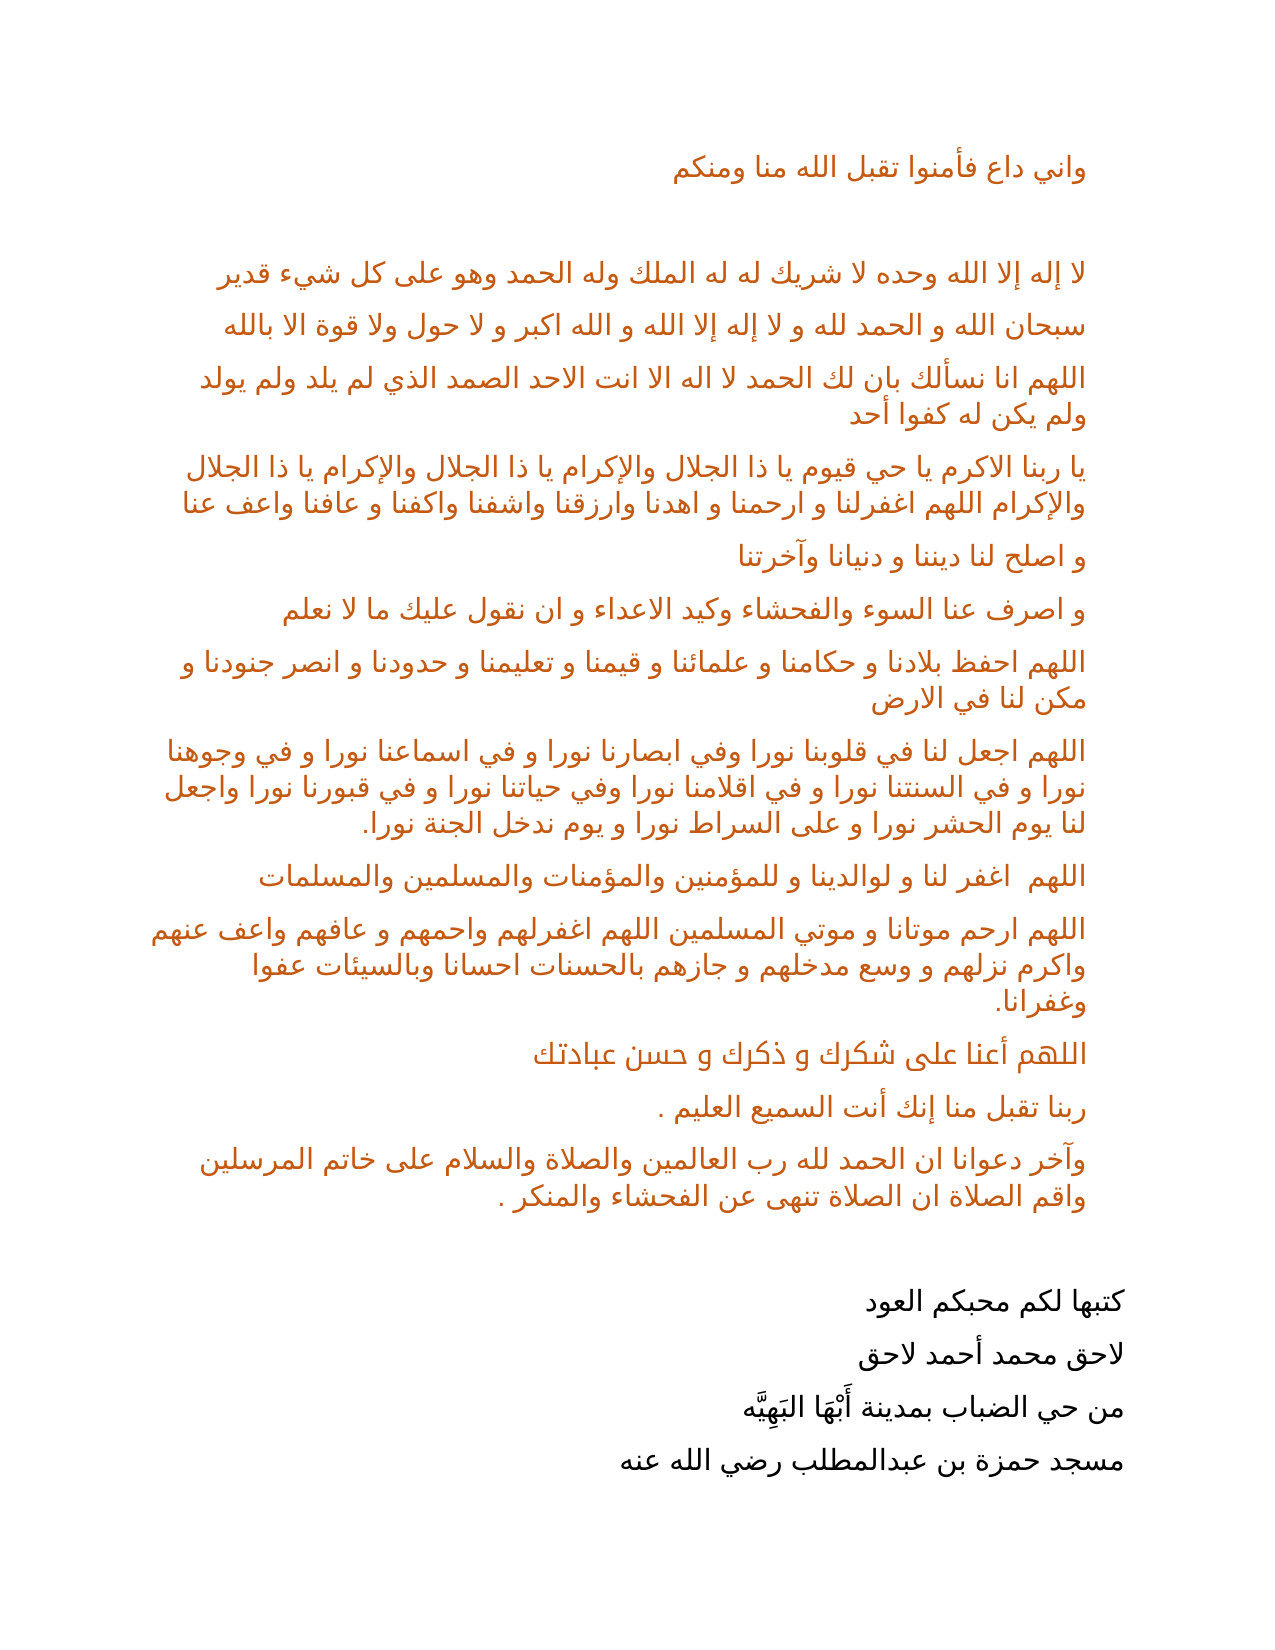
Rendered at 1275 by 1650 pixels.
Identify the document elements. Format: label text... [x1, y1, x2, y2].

text مسجد حمزة بن عبدالمطلب رضي الله عنه [150, 1443, 1125, 1476]
text اللهم انا نسألك بان لك الحمد لا اله الا انت الاحد الصمد الذي لم يلد ولم يولد ولم يكن له كفوا أحد [150, 361, 1087, 431]
text اللهم اجعل لنا في قلوبنا نورا وفي ابصارنا نورا و في اسماعنا نورا و في وجوهنا نورا و في السنتنا نورا و في اقلامنا نورا وفي حياتنا نورا و في قبورنا نورا واجعل لنا يوم الحشر نورا و على السراط نورا و يوم ندخل الجنة نورا. [150, 734, 1087, 839]
text اللهم أعنا على شكرك و ذكرك و حسن عبادتك [150, 1037, 1087, 1070]
text و اصرف عنا السوء والفحشاء وكيد الاعداء و ان نقول عليك ما لا نعلم [150, 592, 1087, 626]
text لا إله إلا الله وحده لا شريك له له الملك وله الحمد وهو على كل شيء قدير [150, 256, 1087, 289]
text وآخر دعوانا ان الحمد لله رب العالمين والصلاة والسلام على خاتم المرسلين واقم الصلاة ان الصلاة تنهى عن الفحشاء والمنكر . [150, 1142, 1087, 1212]
text واني داع فأمنوا تقبل الله منا ومنكم [150, 150, 1087, 183]
text و اصلح لنا ديننا و دنيانا وآخرتنا [150, 539, 1087, 573]
text اللهم اغفر لنا و لوالدينا و للمؤمنين والمؤمنات والمسلمين والمسلمات [150, 859, 1087, 892]
text اللهم احفظ بلادنا و حكامنا و علمائنا و قيمنا و تعليمنا و حدودنا و انصر جنودنا و مكن لنا في الارض [150, 645, 1087, 714]
text لاحق محمد أحمد لاحق [150, 1337, 1125, 1371]
text يا ربنا الاكرم يا حي قيوم يا ذا الجلال والإكرام يا ذا الجلال والإكرام يا ذا الجلال والإكرام اللهم اغفرلنا و ارحمنا و اهدنا وارزقنا واشفنا واكفنا و عافنا واعف عنا [150, 450, 1087, 520]
text من حي الضباب بمدينة أَبْهَا البَهِيَّه [150, 1390, 1125, 1423]
text اللهم ارحم موتانا و موتي المسلمين اللهم اغفرلهم واحمهم و عافهم واعف عنهم واكرم نزلهم و وسع مدخلهم و جازهم بالحسنات احسانا وبالسيئات عفوا وغفرانا. [150, 912, 1087, 1017]
text سبحان الله و الحمد لله و لا إله إلا الله و الله اكبر و لا حول ولا قوة الا بالله [150, 308, 1087, 342]
text كتبها لكم محبكم العود [150, 1284, 1125, 1318]
text ربنا تقبل منا إنك أنت السميع العليم . [150, 1089, 1087, 1123]
